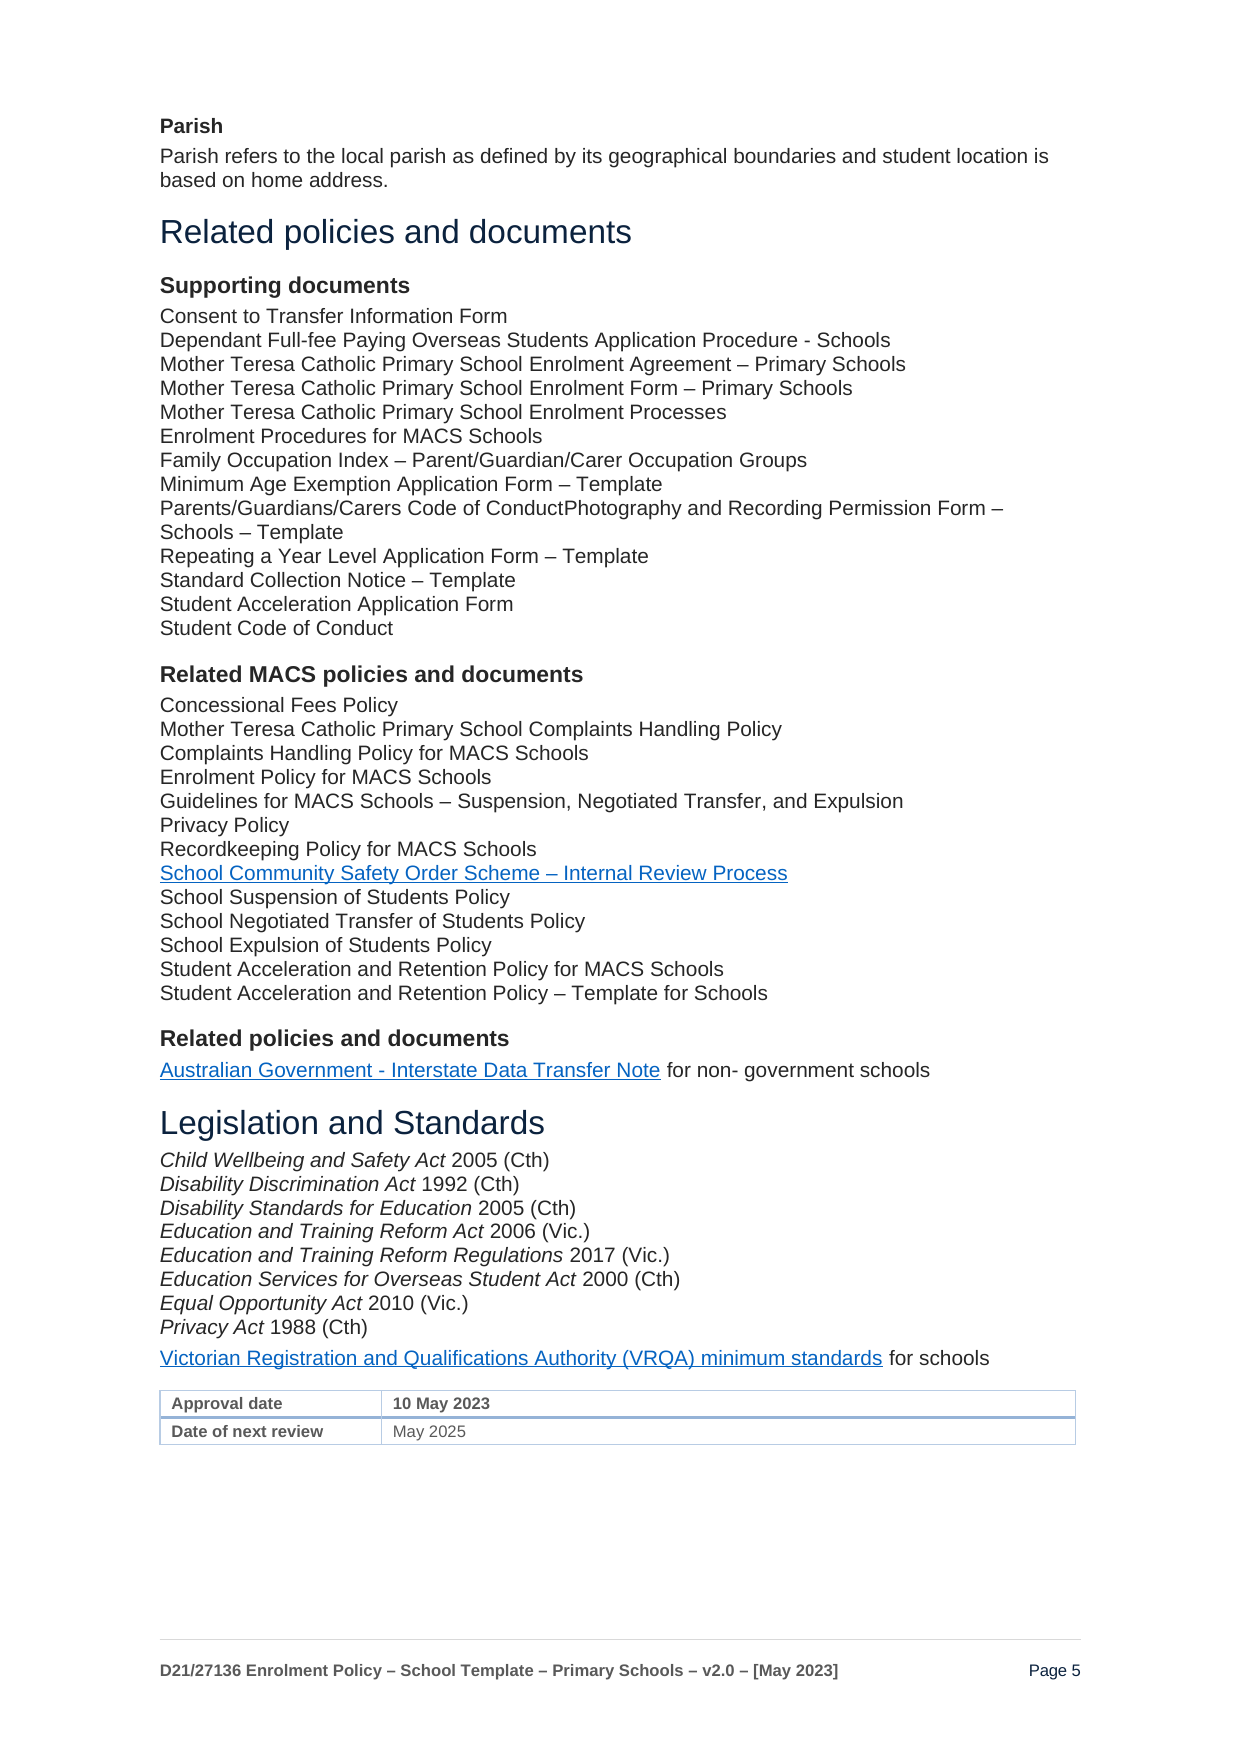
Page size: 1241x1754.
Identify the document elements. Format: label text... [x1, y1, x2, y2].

text Dependant Full-fee Paying Overseas Students Application Procedure - Schools [159, 328, 1081, 352]
text Privacy Policy [159, 813, 1081, 837]
text Victorian Registration and Qualifications Authority (VRQA) minimum standards for schools [159, 1345, 1081, 1369]
text Education and Training Reform Regulations 2017 (Vic.) [159, 1243, 1081, 1267]
table_cell Date of next review [161, 1419, 381, 1444]
text Equal Opportunity Act 2010 (Vic.) [159, 1291, 1081, 1315]
text Consent to Transfer Information Form [159, 304, 1081, 328]
text Concessional Fees Policy [159, 693, 1081, 717]
subtitle Related policies and documents [159, 212, 1081, 251]
subtitle Supporting documents [159, 272, 1081, 298]
text Child Wellbeing and Safety Act 2005 (Cth) [159, 1147, 1081, 1171]
text Parish refers to the local parish as defined by its geographical boundaries and student location is based on home address. [159, 144, 1081, 192]
subtitle Related policies and documents [159, 1025, 1081, 1052]
text Parish [159, 113, 1081, 137]
text Guidelines for MACS Schools – Suspension, Negotiated Transfer, and Expulsion [159, 789, 1081, 813]
text Student Acceleration and Retention Policy for MACS Schools [159, 957, 1081, 981]
text Mother Teresa Catholic Primary School Enrolment Processes [159, 400, 1081, 424]
text Enrolment Policy for MACS Schools [159, 765, 1081, 789]
table_header Approval date [161, 1391, 381, 1416]
text Student Code of Conduct [159, 616, 1081, 640]
text School Community Safety Order Scheme – Internal Review Process [159, 861, 1081, 885]
text Family Occupation Index – Parent/Guardian/Carer Occupation Groups [159, 448, 1081, 472]
subtitle Related MACS policies and documents [159, 661, 1081, 687]
text Repeating a Year Level Application Form – Template [159, 544, 1081, 568]
subtitle Legislation and Standards [159, 1103, 1081, 1141]
text Student Acceleration and Retention Policy – Template for Schools [159, 981, 1081, 1004]
text Enrolment Procedures for MACS Schools [159, 424, 1081, 448]
text Mother Teresa Catholic Primary School Enrolment Form – Primary Schools [159, 376, 1081, 400]
text Complaints Handling Policy for MACS Schools [159, 741, 1081, 765]
text Australian Government - Interstate Data Transfer Note for non- government schools [159, 1058, 1081, 1082]
text School Suspension of Students Policy [159, 885, 1081, 909]
text Disability Standards for Education 2005 (Cth) [159, 1195, 1081, 1219]
text Education Services for Overseas Student Act 2000 (Cth) [159, 1267, 1081, 1291]
text Student Acceleration Application Form [159, 592, 1081, 616]
text School Expulsion of Students Policy [159, 933, 1081, 957]
text Privacy Act 1988 (Cth) [159, 1315, 1081, 1339]
text Disability Discrimination Act 1992 (Cth) [159, 1171, 1081, 1195]
text Minimum Age Exemption Application Form – Template [159, 472, 1081, 496]
text Mother Teresa Catholic Primary School Complaints Handling Policy [159, 717, 1081, 741]
text Mother Teresa Catholic Primary School Enrolment Agreement – Primary Schools [159, 352, 1081, 376]
text Education and Training Reform Act 2006 (Vic.) [159, 1219, 1081, 1243]
table_header 10 May 2023 [382, 1391, 1075, 1416]
text Parents/Guardians/Carers Code of ConductPhotography and Recording Permission Form – Schools – Template [159, 496, 1081, 544]
table_cell May 2025 [382, 1419, 1075, 1444]
text Standard Collection Notice – Template [159, 568, 1081, 592]
text Recordkeeping Policy for MACS Schools [159, 837, 1081, 861]
text School Negotiated Transfer of Students Policy [159, 909, 1081, 933]
